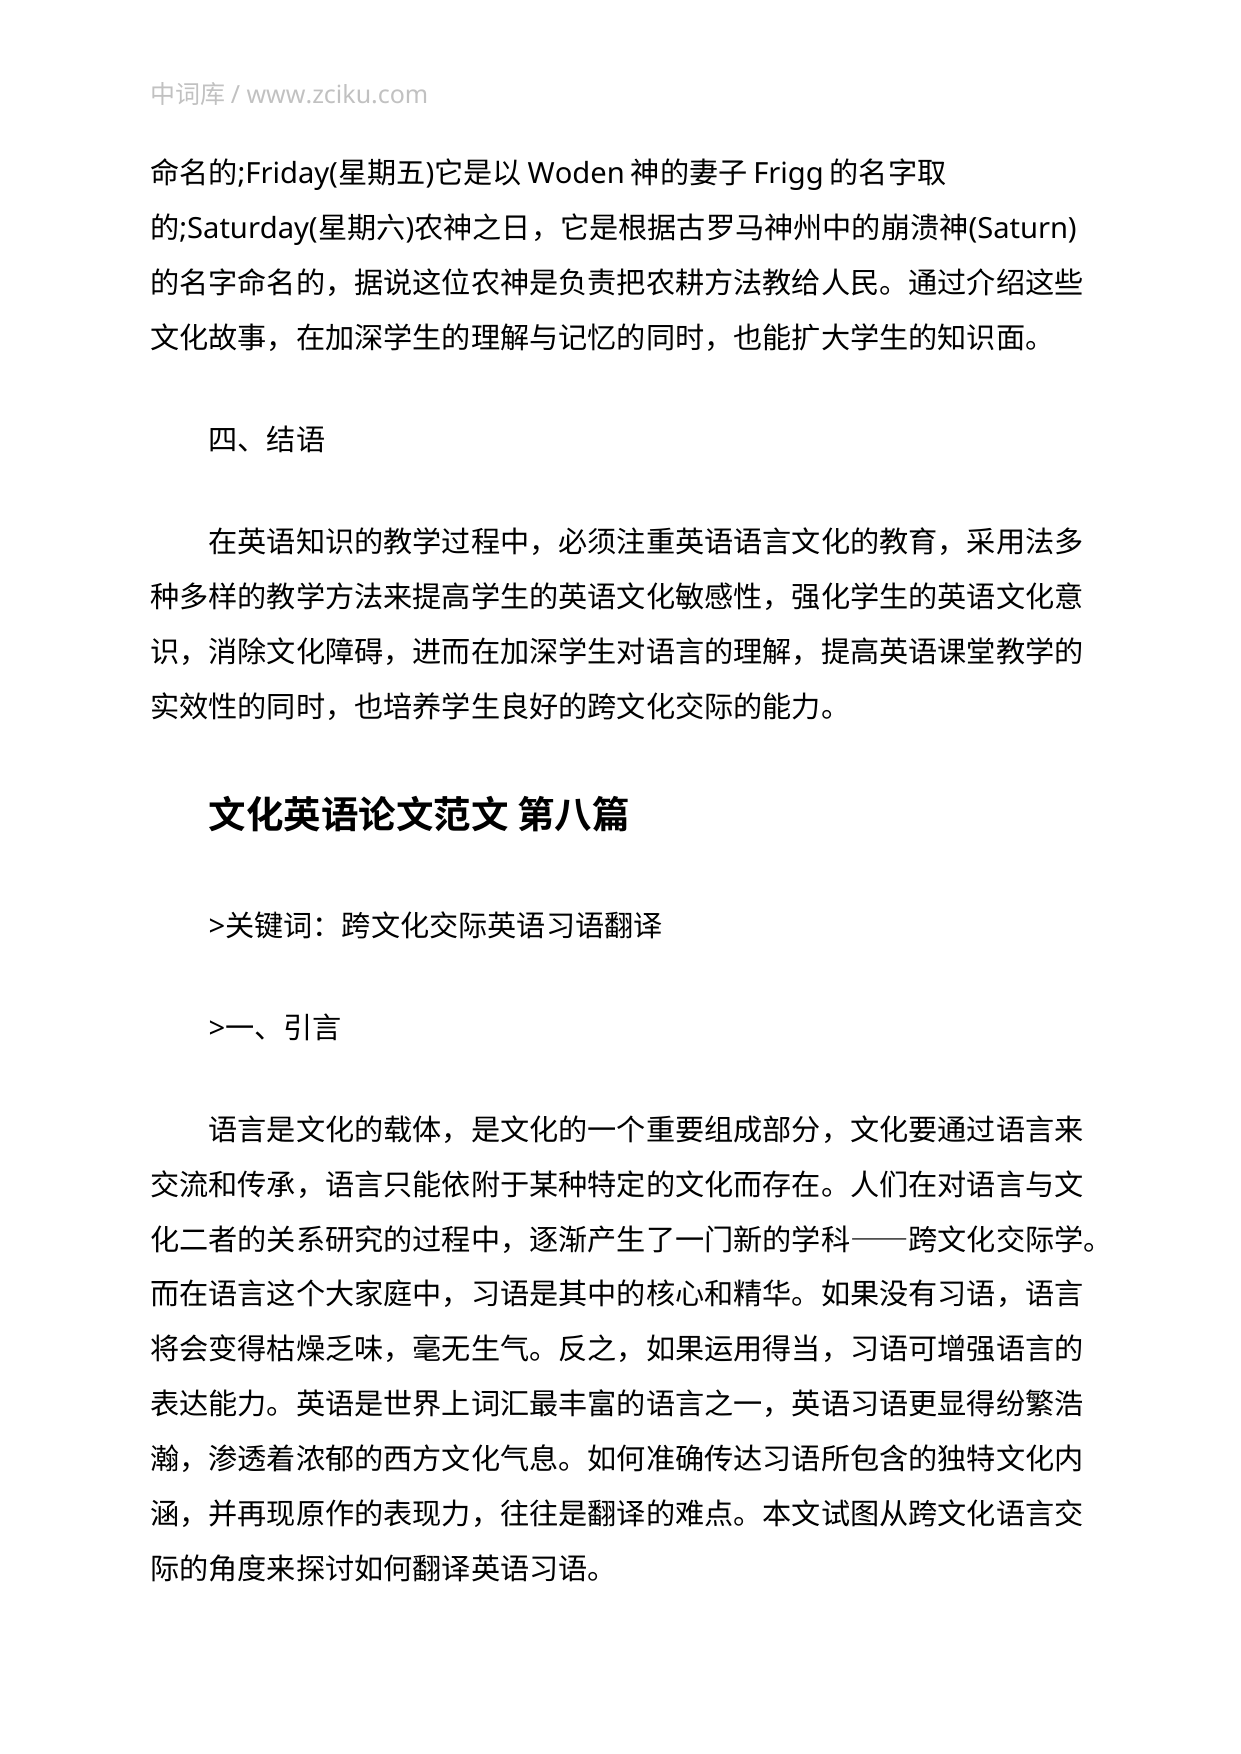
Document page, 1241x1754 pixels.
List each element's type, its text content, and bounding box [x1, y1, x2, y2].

text 在英语知识的教学过程中，必须注重英语语言文化的教育，采用法多种多样的教学方法来提高学生的英语文化敏感性，强化学生的英语文化意识，消除文化障碍，进而在加深学生对语言的理解，提高英语课堂教学的实效性的同时，也培养学生良好的跨文化交际的能力。 [150, 518, 1090, 725]
text 语言是文化的载体，是文化的一个重要组成部分，文化要通过语言来交流和传承，语言只能依附于某种特定的文化而存在。人们在对语言与文化二者的关系研究的过程中，逐渐产生了一门新的学科——跨文化交际学。而在语言这个大家庭中，习语是其中的核心和精华。如果没有习语，语言将会变得枯燥乏味，毫无生气。反之，如果运用得当，习语可增强语言的表达能力。英语是世界上词汇最丰富的语言之一，英语习语更显得纷繁浩瀚，渗透着浓郁的西方文化气息。如何准确传达习语所包含的独特文化内涵，并再现原作的表现力，往往是翻译的难点。本文试图从跨文化语言交际的角度来探讨如何翻译英语习语。 [150, 1106, 1090, 1588]
text >关键词：跨文化交际英语习语翻译 [150, 902, 1090, 945]
text >一、引言 [150, 1004, 1090, 1047]
text 文化英语论文范文 第八篇 [150, 785, 1090, 839]
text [150, 150, 1090, 357]
text 四、结语 [150, 417, 1090, 459]
